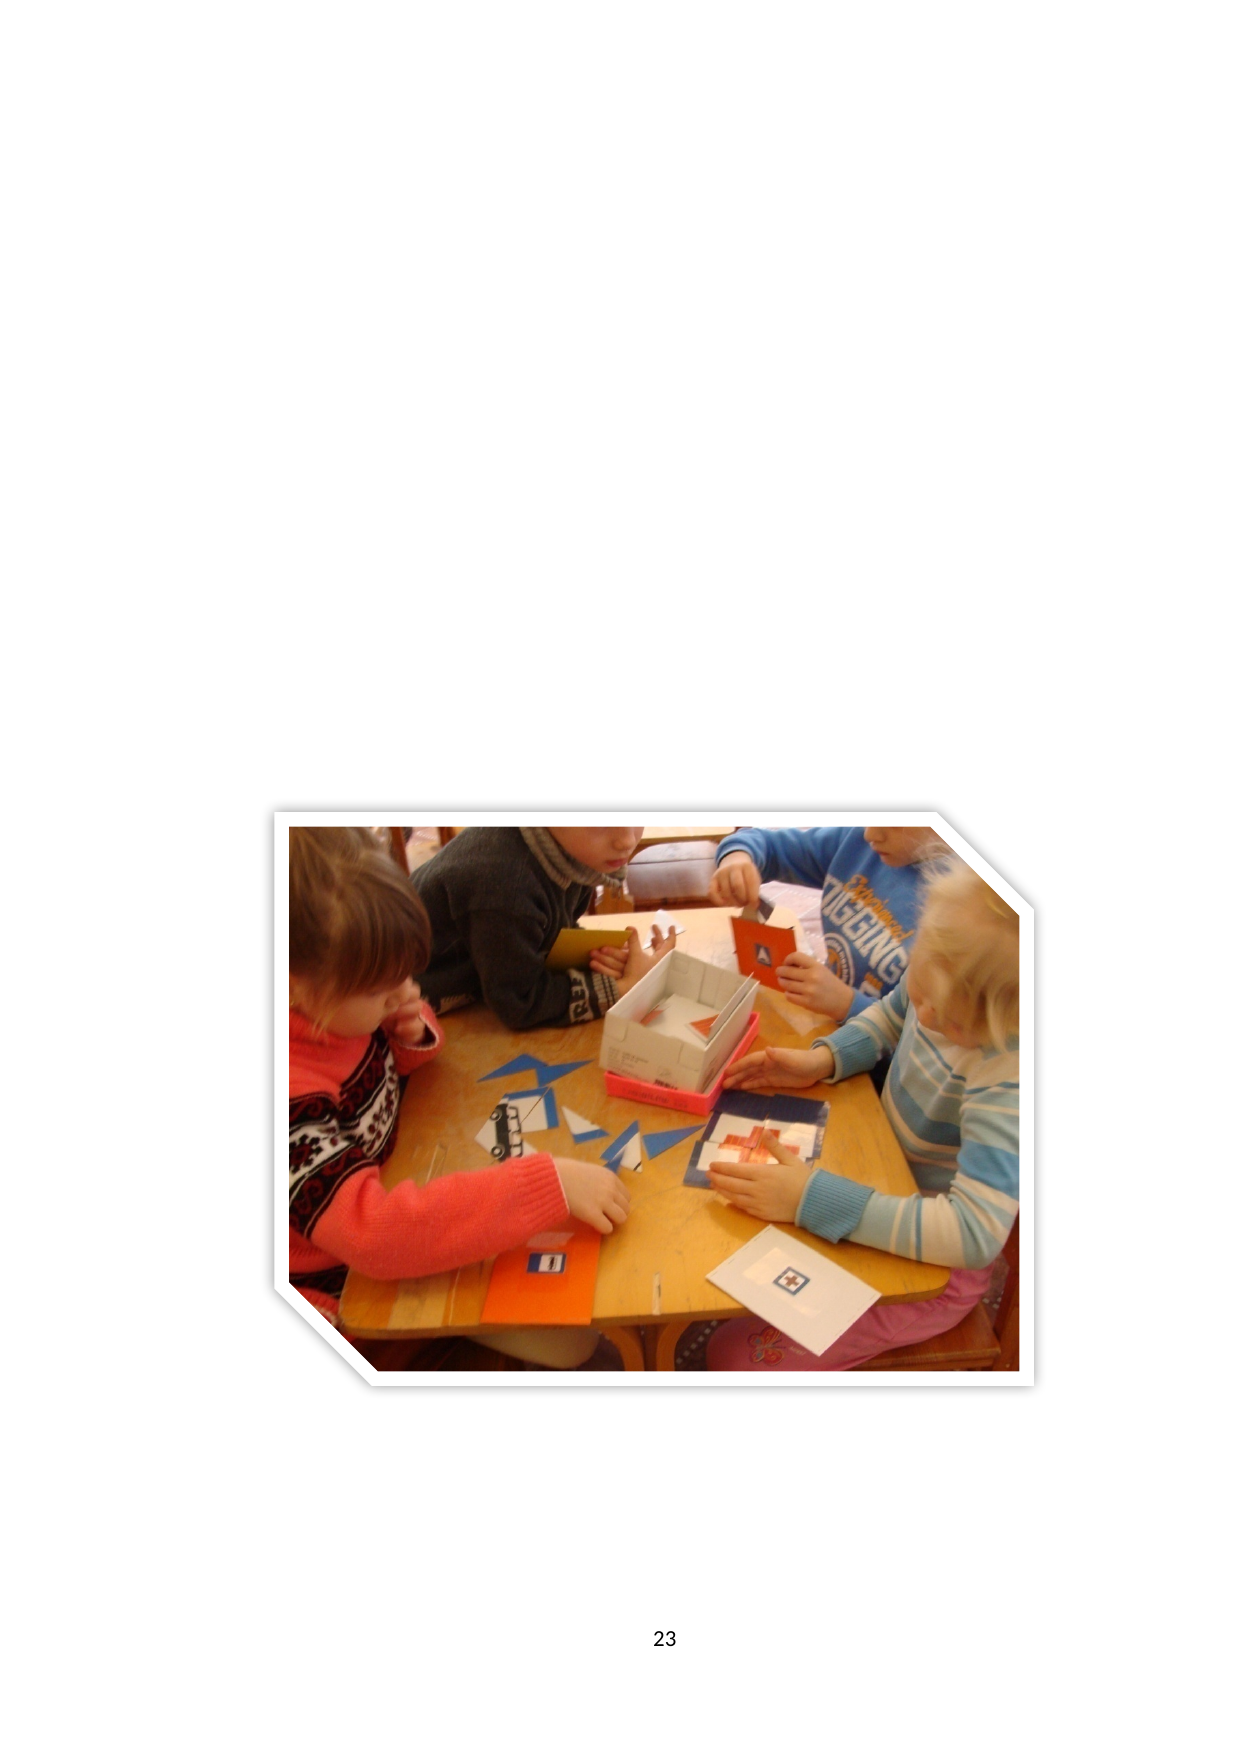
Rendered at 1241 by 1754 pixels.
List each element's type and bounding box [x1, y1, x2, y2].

picture [289, 827, 1019, 1371]
